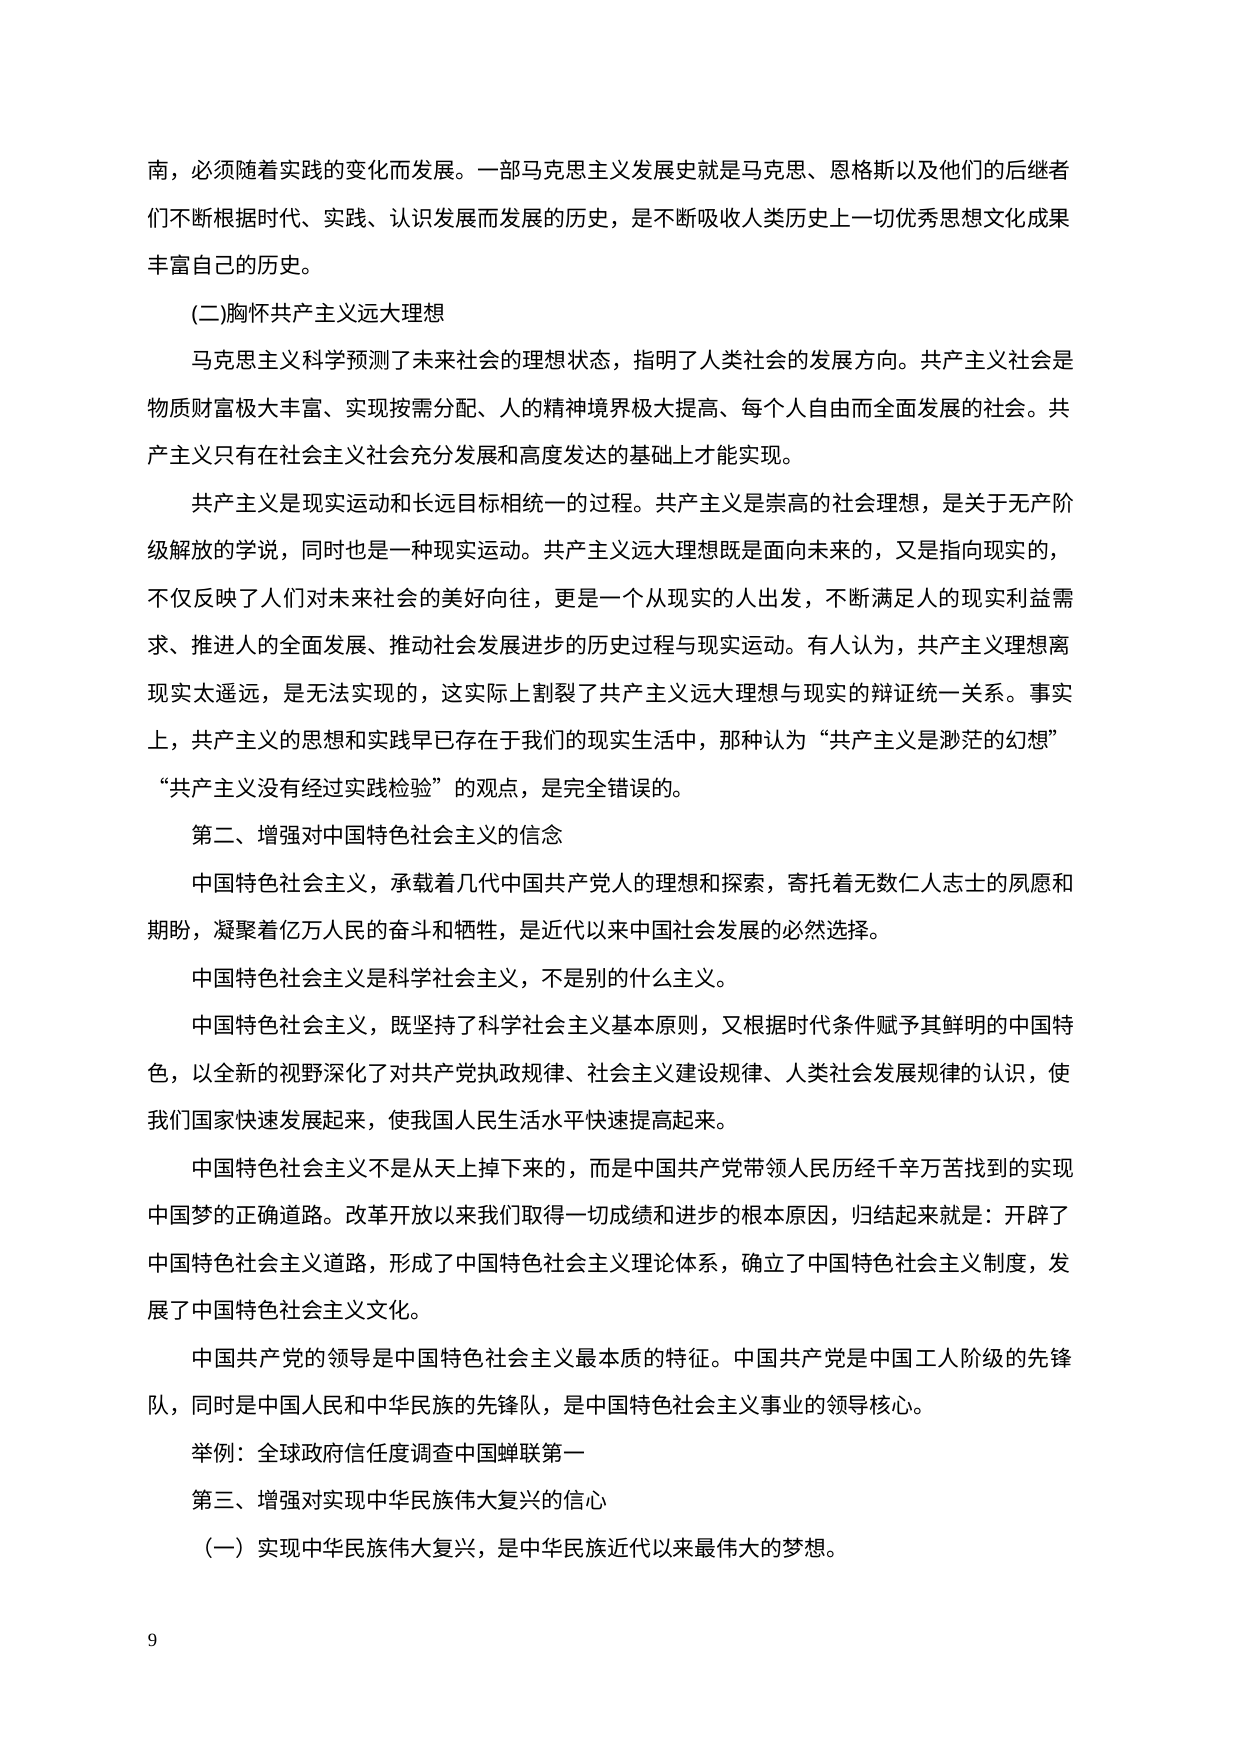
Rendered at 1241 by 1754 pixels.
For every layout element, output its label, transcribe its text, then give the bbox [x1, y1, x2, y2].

text 举例：全球政府信任度调查中国蝉联第一 [148, 1436, 1075, 1467]
text （一）实现中华民族伟大复兴，是中华民族近代以来最伟大的梦想。 [148, 1531, 1075, 1563]
text 共产主义是现实运动和长远目标相统一的过程。共产主义是崇高的社会理想，是关于无产阶级解放的学说，同时也是一种现实运动。共产主义远大理想既是面向未来的，又是指向现实的，不仅反映了人们对未来社会的美好向往，更是一个从现实的人出发，不断满足人的现实利益需求、推进人的全面发展、推动社会发展进步的历史过程与现实运动。有人认为，共产主义理想离现实太遥远，是无法实现的，这实际上割裂了共产主义远大理想与现实的辩证统一关系。事实上，共产主义的思想和实践早已存在于我们的现实生活中，那种认为“共产主义是渺茫的幻想”“共产主义没有经过实践检验”的观点，是完全错误的。 [148, 486, 1075, 802]
text 马克思主义科学预测了未来社会的理想状态，指明了人类社会的发展方向。共产主义社会是物质财富极大丰富、实现按需分配、人的精神境界极大提高、每个人自由而全面发展的社会。共产主义只有在社会主义社会充分发展和高度发达的基础上才能实现。 [148, 343, 1075, 470]
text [148, 153, 1075, 280]
text 第二、增强对中国特色社会主义的信念 [148, 818, 1075, 850]
text 中国特色社会主义是科学社会主义，不是别的什么主义。 [148, 961, 1075, 992]
text 中国特色社会主义，既坚持了科学社会主义基本原则，又根据时代条件赋予其鲜明的中国特色，以全新的视野深化了对共产党执政规律、社会主义建设规律、人类社会发展规律的认识，使我们国家快速发展起来，使我国人民生活水平快速提高起来。 [148, 1008, 1075, 1135]
text 中国特色社会主义，承载着几代中国共产党人的理想和探索，寄托着无数仁人志士的夙愿和期盼，凝聚着亿万人民的奋斗和牺牲，是近代以来中国社会发展的必然选择。 [148, 866, 1075, 945]
text 第三、增强对实现中华民族伟大复兴的信心 [148, 1483, 1075, 1515]
text (二)胸怀共产主义远大理想 [148, 296, 1075, 327]
text 中国特色社会主义不是从天上掉下来的，而是中国共产党带领人民历经千辛万苦找到的实现中国梦的正确道路。改革开放以来我们取得一切成绩和进步的根本原因，归结起来就是：开辟了中国特色社会主义道路，形成了中国特色社会主义理论体系，确立了中国特色社会主义制度，发展了中国特色社会主义文化。 [148, 1151, 1075, 1325]
text 中国共产党的领导是中国特色社会主义最本质的特征。中国共产党是中国工人阶级的先锋队，同时是中国人民和中华民族的先锋队，是中国特色社会主义事业的领导核心。 [148, 1341, 1075, 1420]
